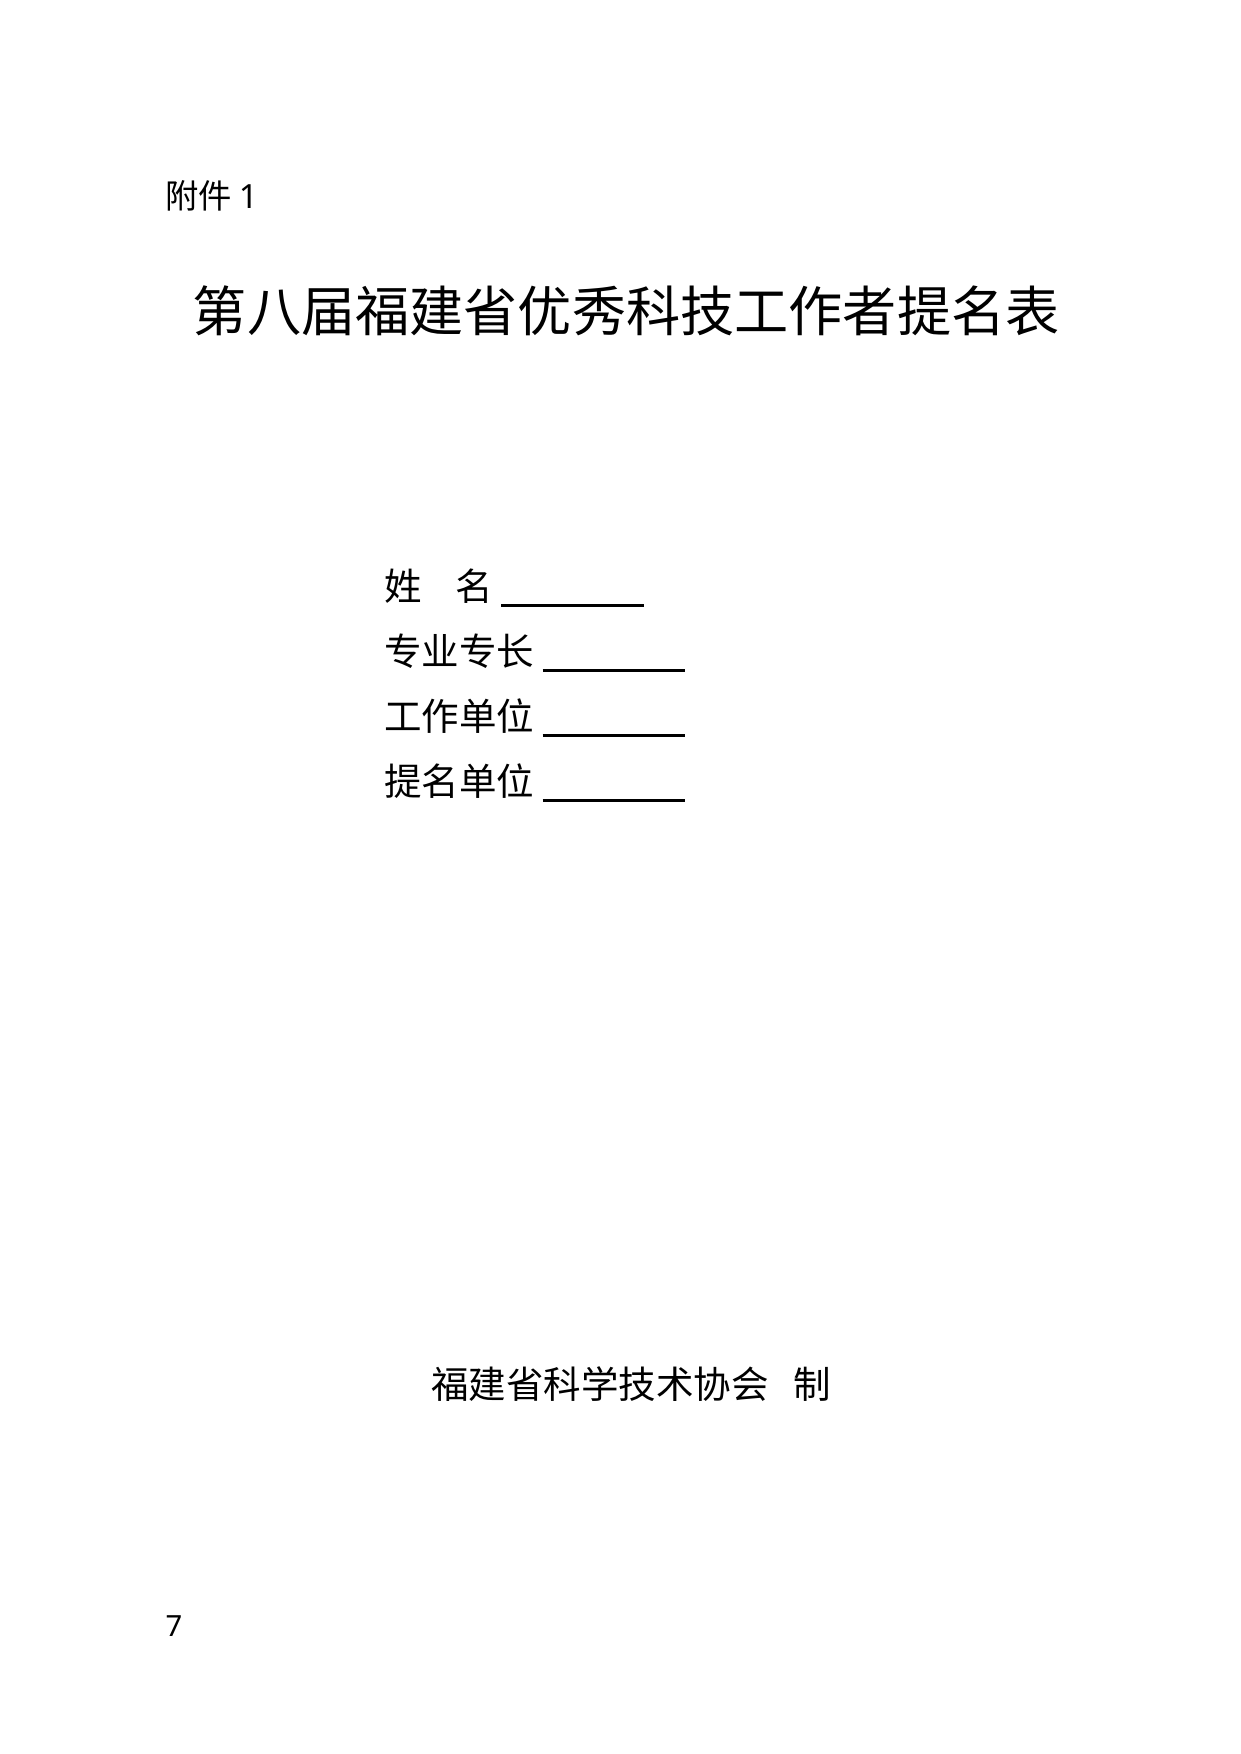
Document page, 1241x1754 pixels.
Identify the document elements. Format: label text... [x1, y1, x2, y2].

text 第八届福建省优秀科技工作者提名表 [165, 259, 1087, 357]
text 专业专长 [340, 617, 1087, 682]
text 提名单位 [340, 747, 1087, 812]
text 附件1 [165, 162, 1087, 227]
text 姓 名 [340, 552, 1087, 617]
text 工作单位 [340, 682, 1087, 747]
text 福建省科学技术协会 制 [165, 1350, 1087, 1415]
